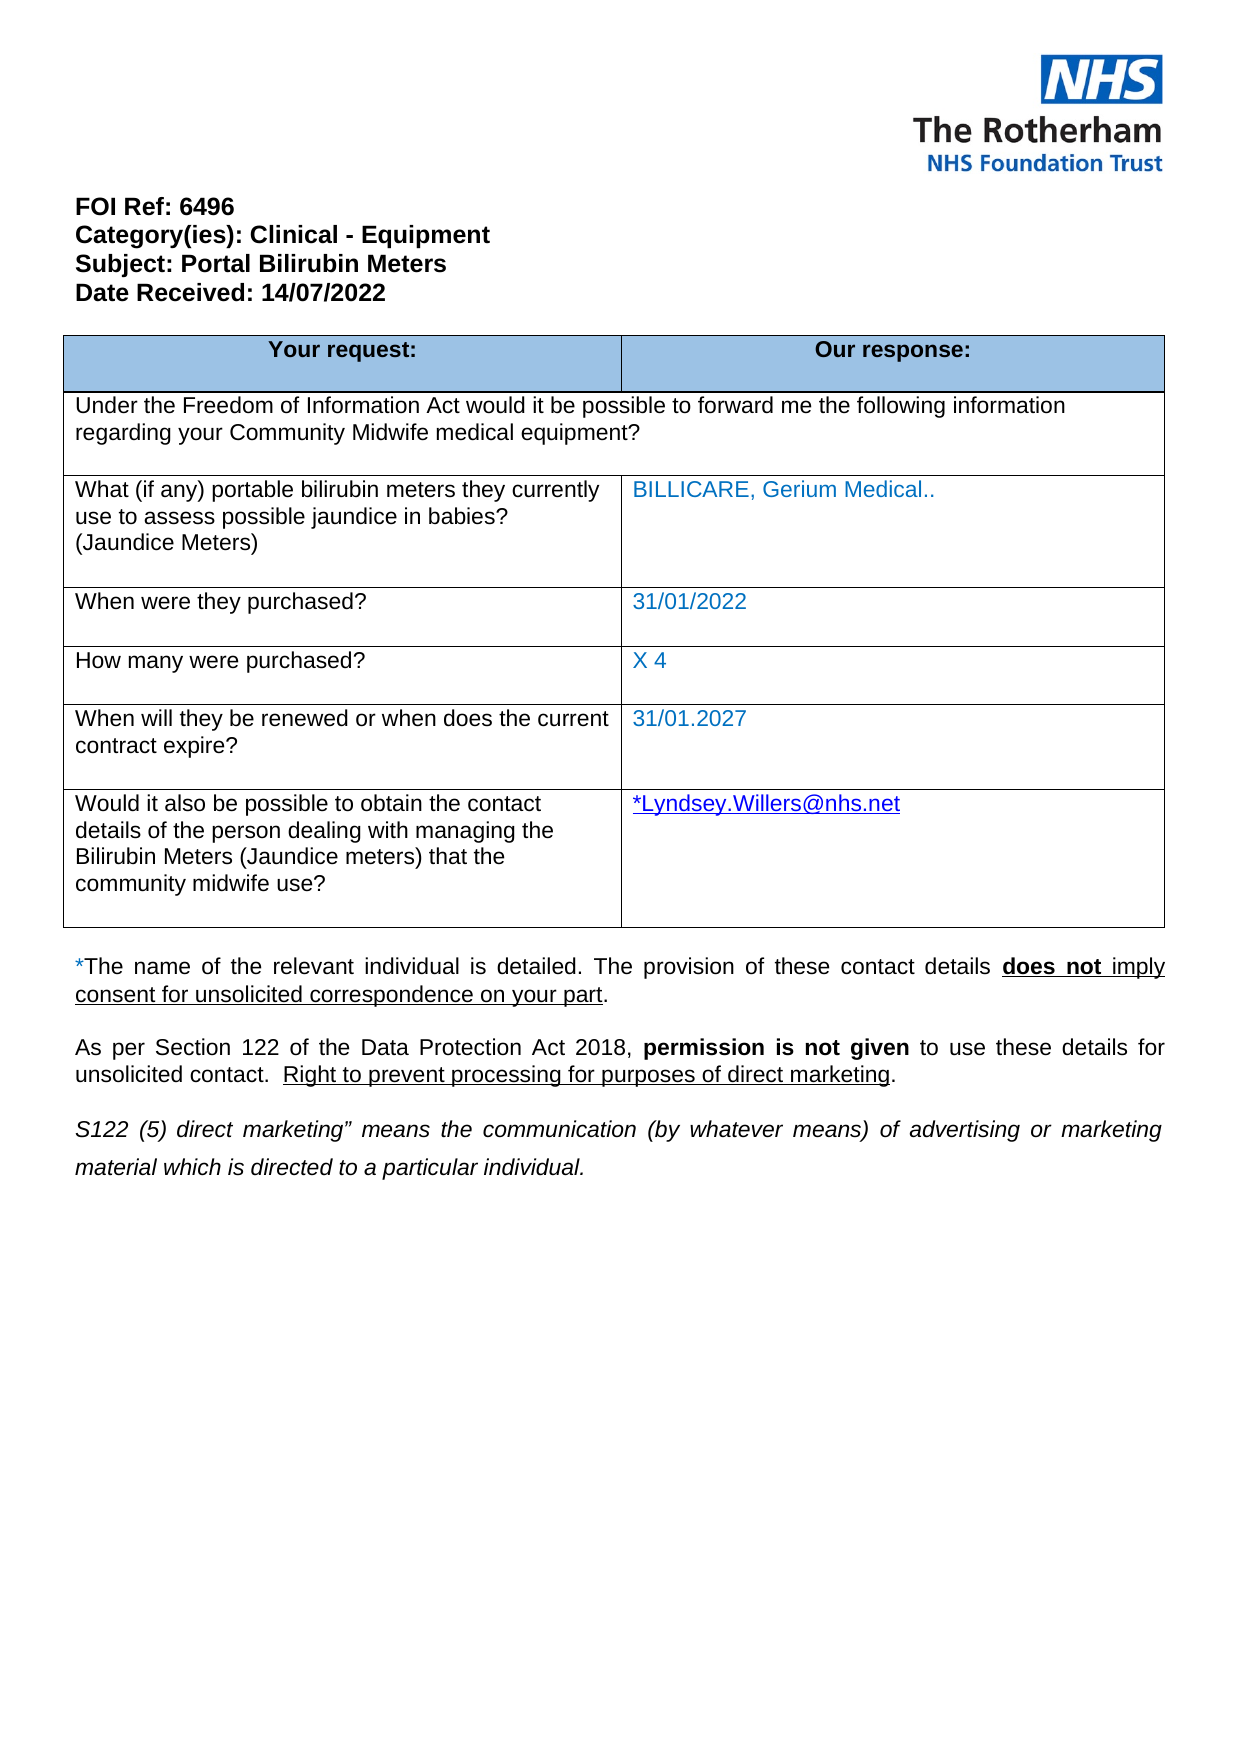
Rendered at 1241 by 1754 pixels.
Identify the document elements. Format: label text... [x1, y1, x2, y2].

text Category(ies): Clinical - Equipment [75, 220, 919, 249]
table_cell X 4 [622, 647, 1164, 704]
text Subject: Portal Bilirubin Meters [75, 249, 919, 278]
table_cell How many were purchased? [64, 647, 621, 704]
table_cell Under the Freedom of Information Act would it be possible to forward me the following information regarding your Community Midwife medical equipment? [64, 393, 1164, 475]
table_cell 31/01.2027 [622, 705, 1164, 789]
text *The name of the relevant individual is detailed. The provision of these contact details does not imply consent for unsolicited correspondence on your part. [75, 953, 1165, 1007]
table_cell BILLICARE, Gerium Medical.. [622, 476, 1164, 587]
text S122 (5) direct marketing” means the communication (by whatever means) of advertising or marketing material which is directed to a particular individual. [75, 1105, 1165, 1180]
table_cell Would it also be possible to obtain the contact details of the person dealing with managing the Bilirubin Meters (Jaundice meters) that the community midwife use? [64, 790, 621, 927]
table_header Our response: [622, 336, 1164, 391]
text FOI Ref: 6496 [75, 191, 919, 220]
table_header Your request: [64, 336, 621, 391]
picture [912, 53, 1163, 174]
table_cell What (if any) portable bilirubin meters they currently use to assess possible jaundice in babies? (Jaundice Meters) [64, 476, 621, 587]
table_cell 31/01/2022 [622, 588, 1164, 646]
table_cell When will they be renewed or when does the current contract expire? [64, 705, 621, 789]
text Date Received: 14/07/2022 [75, 278, 919, 306]
table_cell When were they purchased? [64, 588, 621, 646]
table_cell *Lyndsey.Willers@nhs.net [622, 790, 1164, 927]
text As per Section 122 of the Data Protection Act 2018, permission is not given to use these details for unsolicited contact. Right to prevent processing for purposes of direct marketing. [75, 1033, 1165, 1087]
